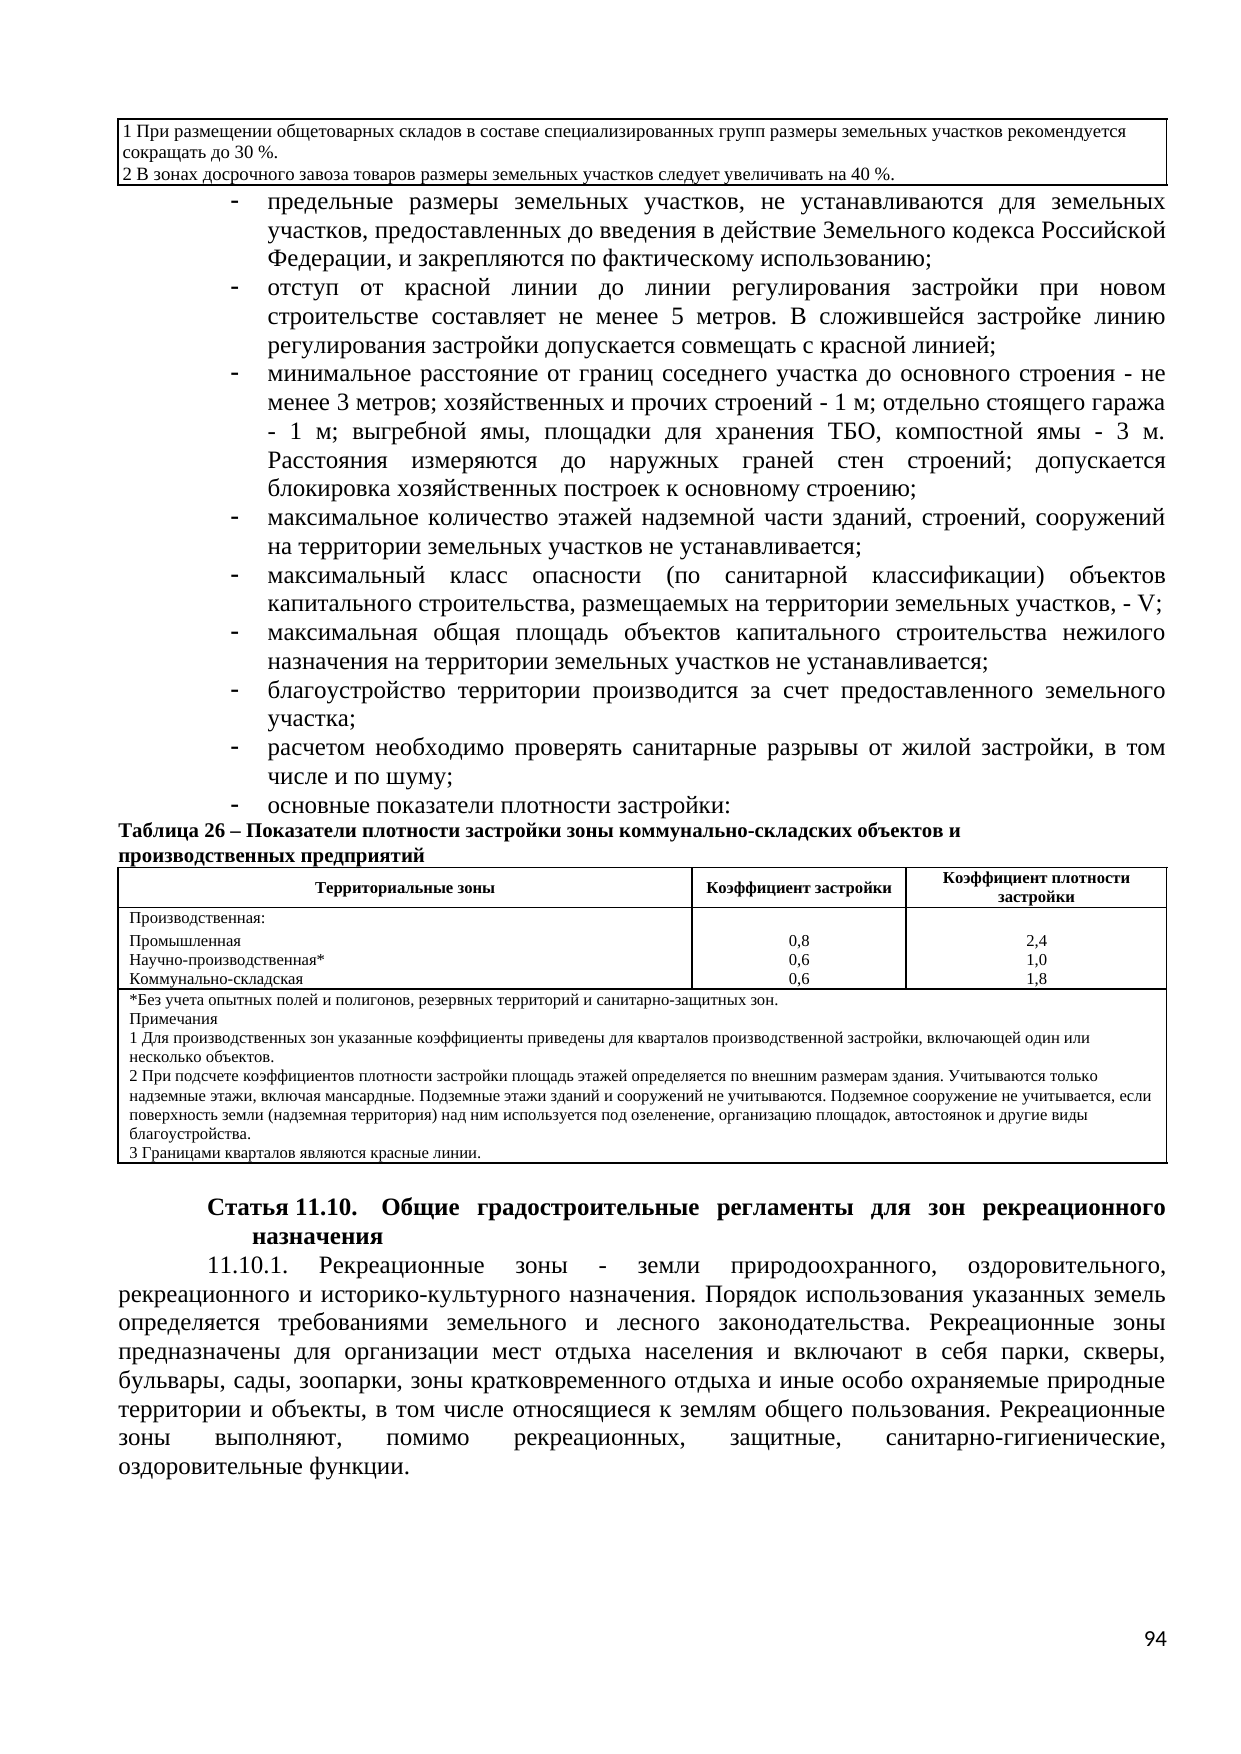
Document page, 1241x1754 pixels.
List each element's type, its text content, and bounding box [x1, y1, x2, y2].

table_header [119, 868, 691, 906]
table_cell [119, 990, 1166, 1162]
list благоустройство территории производится за счет предоставленного земельного участка; [230, 675, 1167, 732]
text 11.10.1. Рекреационные зоны - земли природоохранного, оздоровительного, рекреационного и историко-культурного назначения. Порядок использования указанных земель определяется требованиями земельного и лесного законодательства. Рекреационные зоны предназначены для организации мест отдыха населения и включают в себя парки, скверы, бульвары, сады, зоопарки, зоны кратковременного отдыха и иные особо охраняемые природные территории и объекты, в том числе относящиеся к землям общего пользования. Рекреационные зоны выполняют, помимо рекреационных, защитные, санитарно-гигиенические, оздоровительные функции. [118, 1250, 1167, 1480]
list отступ от красной линии до линии регулирования застройки при новом строительстве составляет не менее 5 метров. В сложившейся застройке линию регулирования застройки допускается совмещать с красной линией; [230, 272, 1167, 358]
list минимальное расстояние от границ соседнего участка до основного строения - не менее 3 метров; хозяйственных и прочих строений - 1 м; отдельно стоящего гаража - 1 м; выгребной ямы, площадки для хранения ТБО, компостной ямы - 3 м. Расстояния измеряются до наружных граней стен строений; допускается блокировка хозяйственных построек к основному строению; [230, 358, 1167, 502]
list основные показатели плотности застройки: [230, 790, 1167, 818]
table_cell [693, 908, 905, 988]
list максимальный класс опасности (по санитарной классификации) объектов капитального строительства, размещаемых на территории земельных участков, - V; [230, 560, 1167, 617]
list Общие градостроительные регламенты для зон рекреационного назначения [207, 1192, 1167, 1250]
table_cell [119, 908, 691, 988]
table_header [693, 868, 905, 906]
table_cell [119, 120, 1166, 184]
list максимальная общая площадь объектов капитального строительства нежилого назначения на территории земельных участков не устанавливается; [230, 617, 1167, 675]
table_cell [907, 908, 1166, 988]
list максимальное количество этажей надземной части зданий, строений, сооружений на территории земельных участков не устанавливается; [230, 502, 1167, 560]
list предельные размеры земельных участков, не устанавливаются для земельных участков, предоставленных до введения в действие Земельного кодекса Российской Федерации, и закрепляются по фактическому использованию; [230, 186, 1167, 272]
list расчетом необходимо проверять санитарные разрывы от жилой застройки, в том числе и по шуму; [230, 732, 1167, 790]
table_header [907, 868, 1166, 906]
